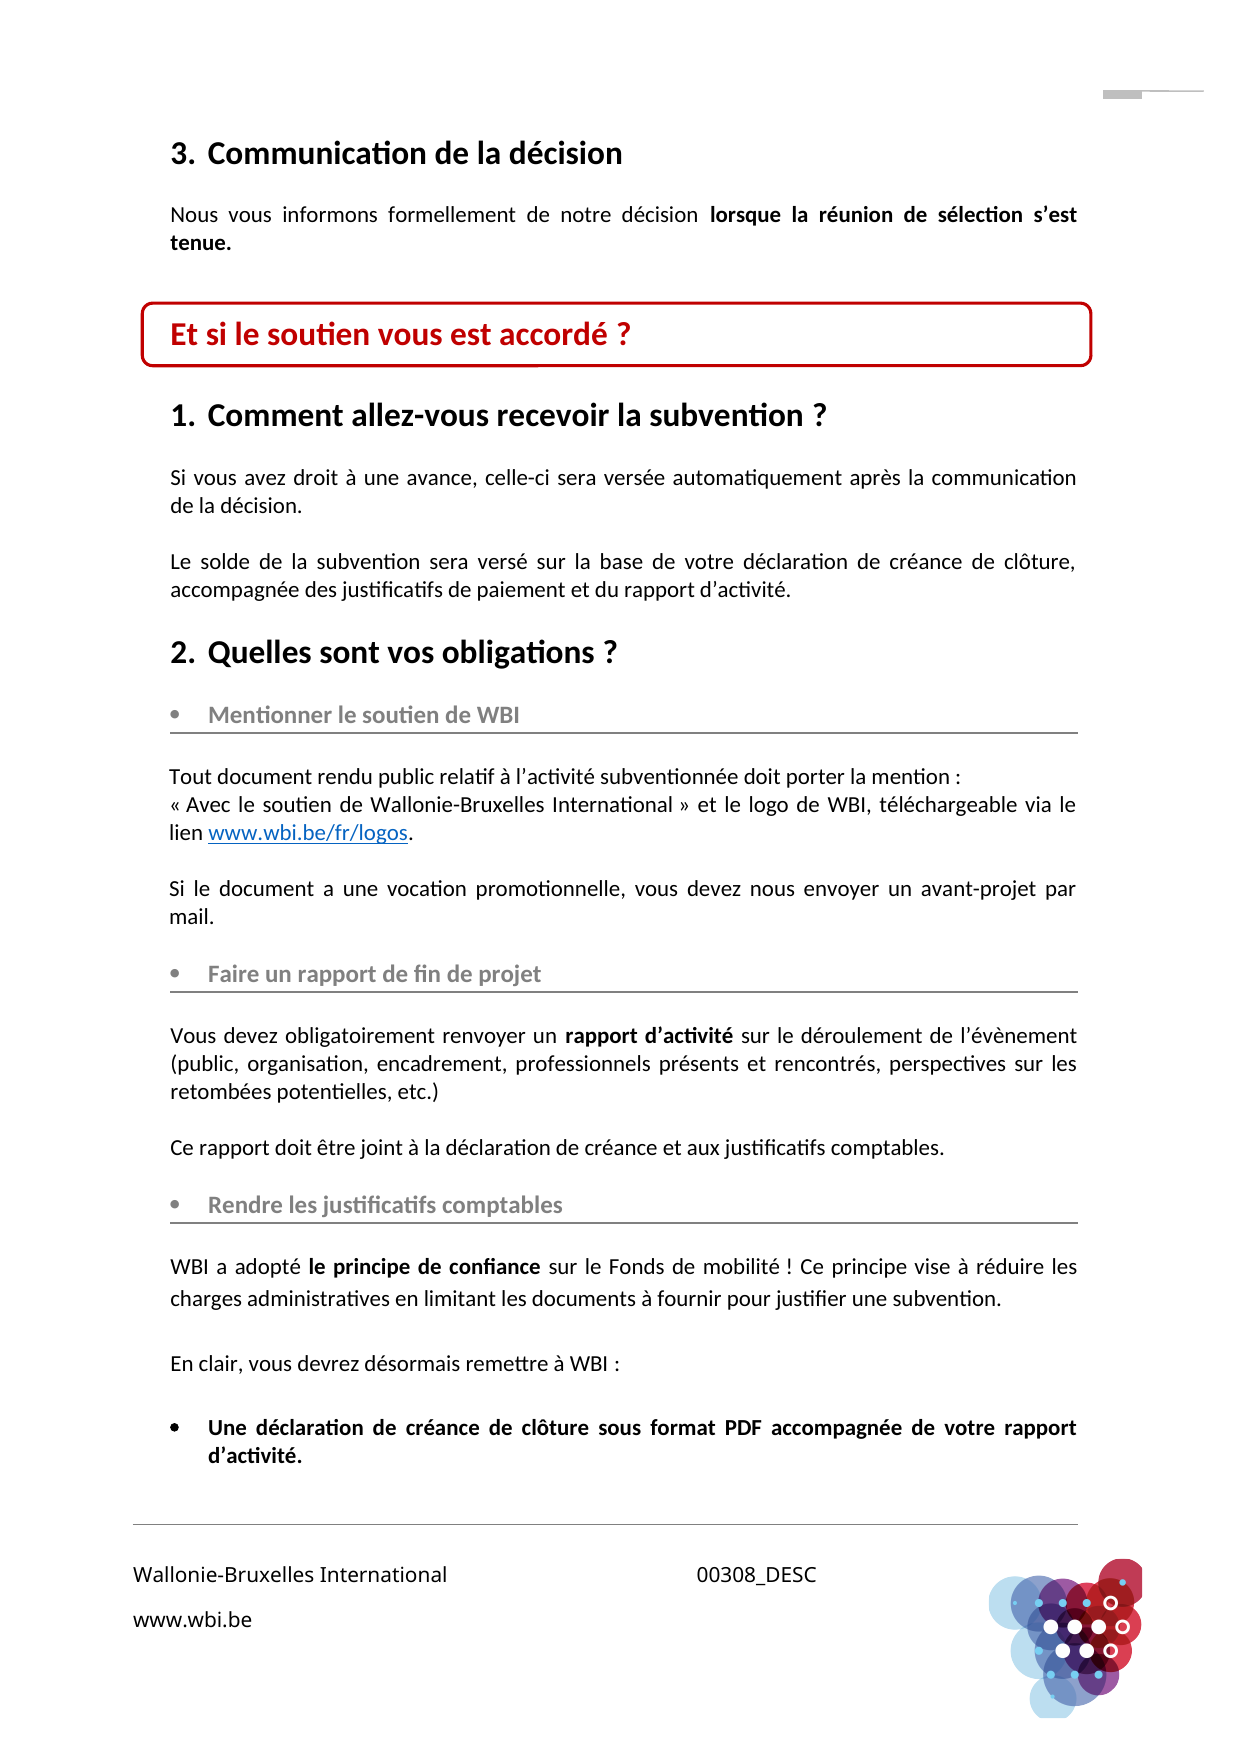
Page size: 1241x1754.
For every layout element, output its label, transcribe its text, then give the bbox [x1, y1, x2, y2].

text Le solde de la subvention sera versé sur la base de votre déclaration de créance de clôture, accompagnée des justificatifs de paiement et du rapport d’activité. [170, 547, 1078, 603]
text WBI a adopté le principe de confiance sur le Fonds de mobilité ! Ce principe vise à réduire les charges administratives en limitant les documents à fournir pour justifier une subvention. [170, 1252, 1078, 1312]
subtitle Faire un rapport de fin de projet [170, 958, 1078, 991]
subtitle Communication de la décision [170, 132, 1078, 172]
text Si vous avez droit à une avance, celle-ci sera versée automatiquement après la communication de la décision. [170, 463, 1078, 519]
picture [988, 1558, 1142, 1718]
subtitle Et si le soutien vous est accordé ? [170, 313, 1078, 353]
subtitle Rendre les justificatifs comptables [170, 1189, 1078, 1222]
subtitle Quelles sont vos obligations ? [170, 631, 1078, 672]
text Tout document rendu public relatif à l’activité subventionnée doit porter la mention : [169, 762, 1078, 790]
text Si le document a une vocation promotionnelle, vous devez nous envoyer un avant-projet par mail. [169, 874, 1078, 931]
text Vous devez obligatoirement renvoyer un rapport d’activité sur le déroulement de l’évènement (public, organisation, encadrement, professionnels présents et rencontrés, perspectives sur les retombées potentielles, etc.) [170, 1021, 1078, 1105]
text « Avec le soutien de Wallonie-Bruxelles International » et le logo de WBI, téléchargeable via le lien www.wbi.be/fr/logos. [169, 790, 1078, 846]
text En clair, vous devrez désormais remettre à WBI : [170, 1349, 1078, 1377]
subtitle Mentionner le soutien de WBI [170, 700, 1078, 732]
text Nous vous informons formellement de notre décision lorsque la réunion de sélection s’est tenue. [170, 201, 1078, 257]
subtitle Comment allez-vous recevoir la subvention ? [170, 394, 1078, 435]
list Une déclaration de créance de clôture sous format PDF accompagnée de votre rapport d’activité. [170, 1413, 1078, 1469]
text Ce rapport doit être joint à la déclaration de créance et aux justificatifs comptables. [170, 1133, 1078, 1161]
